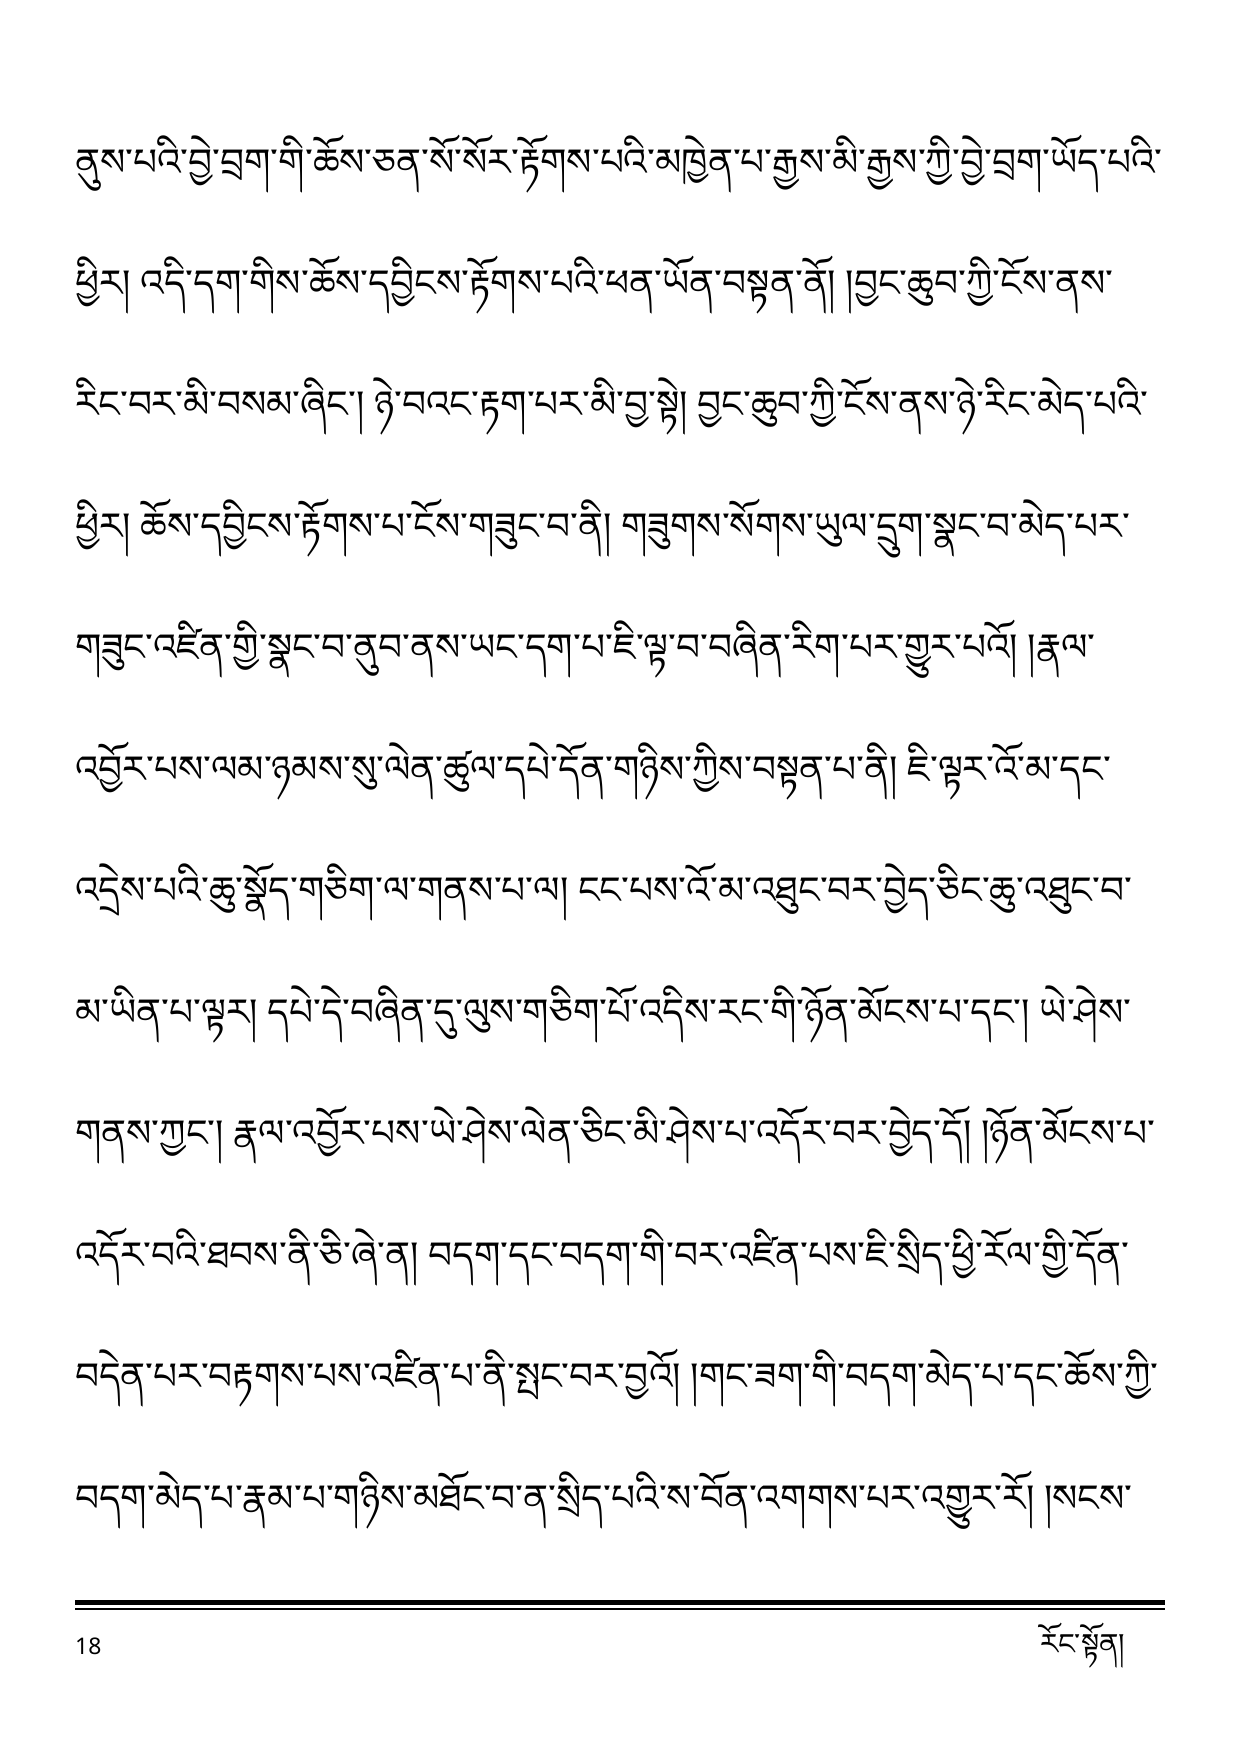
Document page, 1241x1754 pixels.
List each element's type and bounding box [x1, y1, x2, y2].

text [75, 120, 1165, 1562]
